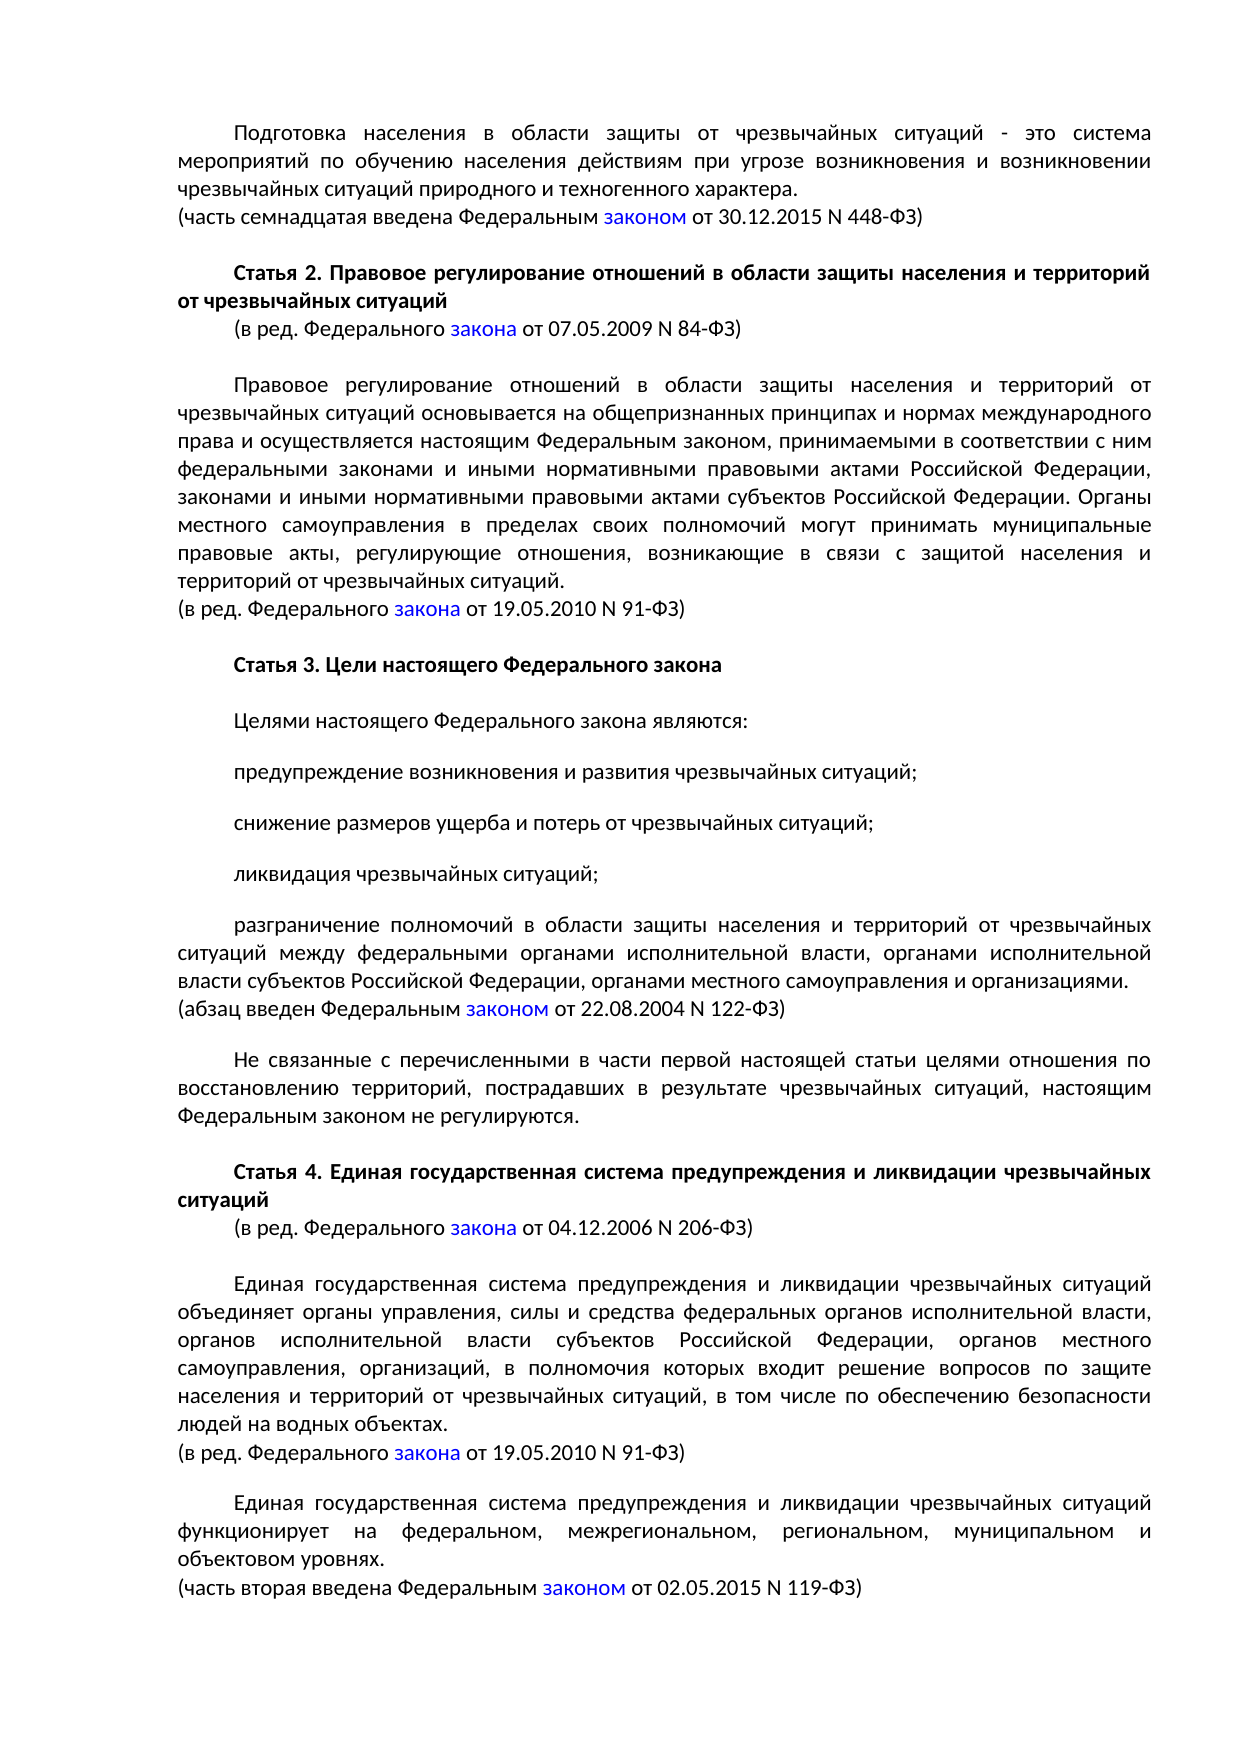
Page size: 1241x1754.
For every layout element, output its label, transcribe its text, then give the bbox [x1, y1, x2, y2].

text (в ред. Федерального закона от 07.05.2009 N 84-ФЗ) [177, 314, 1152, 342]
text (в ред. Федерального закона от 19.05.2010 N 91-ФЗ) [177, 1438, 1152, 1466]
text Правовое регулирование отношений в области защиты населения и территорий от чрезвычайных ситуаций основывается на общепризнанных принципах и нормах международного права и осуществляется настоящим Федеральным законом, принимаемыми в соответствии с ним федеральными законами и иными нормативными правовыми актами Российской Федерации, законами и иными нормативными правовыми актами субъектов Российской Федерации. Органы местного самоуправления в пределах своих полномочий могут принимать муниципальные правовые акты, регулирующие отношения, возникающие в связи с защитой населения и территорий от чрезвычайных ситуаций. [177, 370, 1152, 594]
text (абзац введен Федеральным законом от 22.08.2004 N 122-ФЗ) [177, 994, 1152, 1022]
text Не связанные с перечисленными в части первой настоящей статьи целями отношения по восстановлению территорий, пострадавших в результате чрезвычайных ситуаций, настоящим Федеральным законом не регулируются. [177, 1045, 1152, 1129]
text (в ред. Федерального закона от 04.12.2006 N 206-ФЗ) [177, 1213, 1152, 1241]
text (часть вторая введена Федеральным законом от 02.05.2015 N 119-ФЗ) [177, 1573, 1152, 1601]
text Единая государственная система предупреждения и ликвидации чрезвычайных ситуаций объединяет органы управления, силы и средства федеральных органов исполнительной власти, органов исполнительной власти субъектов Российской Федерации, органов местного самоуправления, организаций, в полномочия которых входит решение вопросов по защите населения и территорий от чрезвычайных ситуаций, в том числе по обеспечению безопасности людей на водных объектах. [177, 1269, 1152, 1438]
title Статья 3. Цели настоящего Федерального закона [177, 651, 1152, 678]
title Статья 4. Единая государственная система предупреждения и ликвидации чрезвычайных ситуаций [177, 1157, 1152, 1213]
text ликвидация чрезвычайных ситуаций; [177, 859, 1152, 887]
text Единая государственная система предупреждения и ликвидации чрезвычайных ситуаций функционирует на федеральном, межрегиональном, региональном, муниципальном и объектовом уровнях. [177, 1488, 1152, 1573]
text (в ред. Федерального закона от 19.05.2010 N 91-ФЗ) [177, 594, 1152, 622]
text разграничение полномочий в области защиты населения и территорий от чрезвычайных ситуаций между федеральными органами исполнительной власти, органами исполнительной власти субъектов Российской Федерации, органами местного самоуправления и организациями. [177, 910, 1152, 994]
text снижение размеров ущерба и потерь от чрезвычайных ситуаций; [177, 808, 1152, 836]
title Статья 2. Правовое регулирование отношений в области защиты населения и территорий от чрезвычайных ситуаций [177, 258, 1152, 314]
text Целями настоящего Федерального закона являются: [177, 707, 1152, 734]
text Подготовка населения в области защиты от чрезвычайных ситуаций - это система мероприятий по обучению населения действиям при угрозе возникновения и возникновении чрезвычайных ситуаций природного и техногенного характера. [177, 118, 1152, 202]
text предупреждение возникновения и развития чрезвычайных ситуаций; [177, 757, 1152, 786]
text (часть семнадцатая введена Федеральным законом от 30.12.2015 N 448-ФЗ) [177, 202, 1152, 230]
